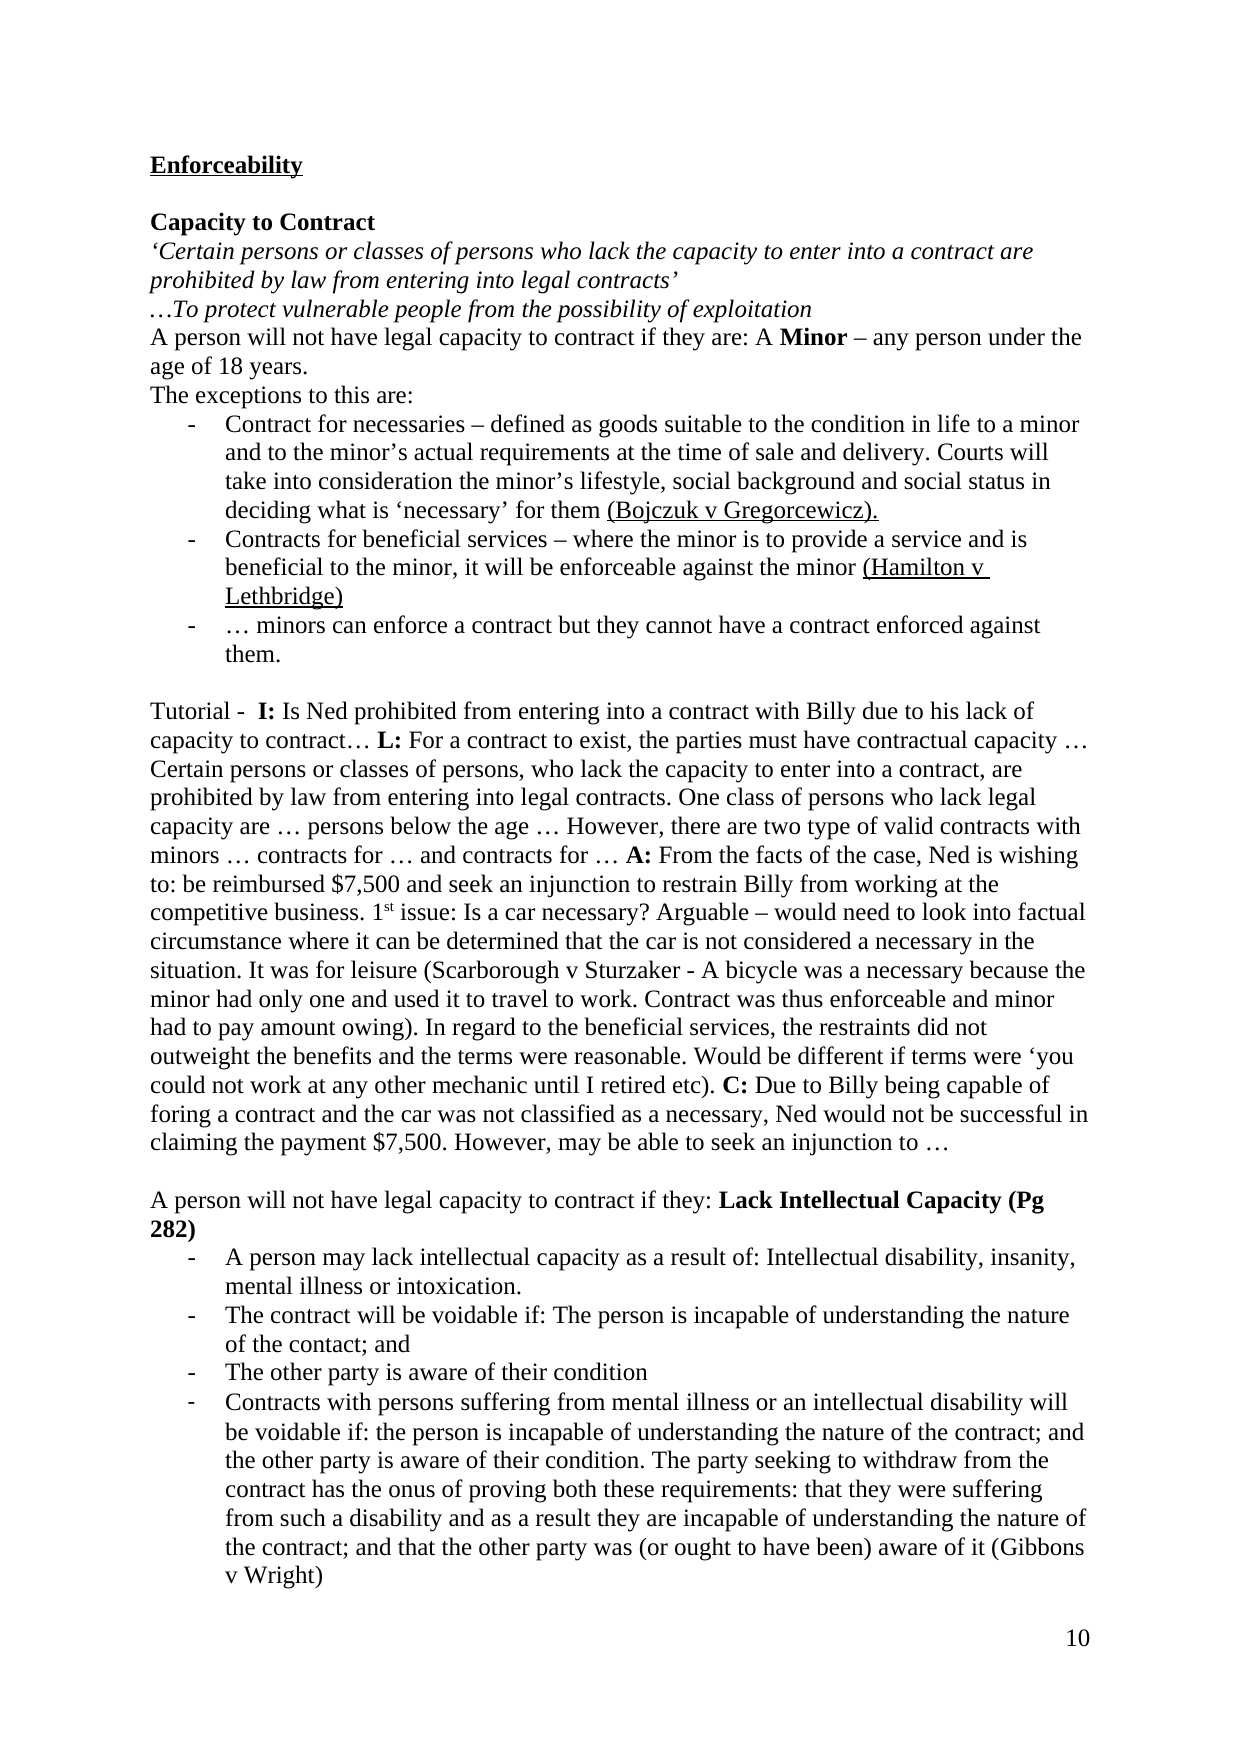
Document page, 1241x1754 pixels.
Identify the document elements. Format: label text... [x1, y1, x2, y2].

list Contracts for beneficial services – where the minor is to provide a service and is beneficial to the minor, it will be enforceable against the minor (Hamilton v Lethbridge) [187, 524, 1090, 610]
text The exceptions to this are: [150, 380, 1090, 409]
text …To protect vulnerable people from the possibility of exploitation [150, 294, 1090, 322]
list Contracts with persons suffering from mental illness or an intellectual disability will be voidable if: the person is incapable of understanding the nature of the contract; and the other party is aware of their condition. The party seeking to withdraw from the contract has the onus of proving both these requirements: that they were suffering from such a disability and as a result they are incapable of understanding the nature of the contract; and that the other party was (or ought to have been) aware of it (Gibbons v Wright) [187, 1386, 1090, 1589]
text A person will not have legal capacity to contract if they: Lack Intellectual Capacity (Pg 282) [150, 1185, 1090, 1242]
text A person will not have legal capacity to contract if they are: A Minor – any person under the age of 18 years. [150, 322, 1090, 380]
list The other party is aware of their condition [187, 1357, 1090, 1386]
list The contract will be voidable if: The person is incapable of understanding the nature of the contact; and [187, 1300, 1090, 1357]
text Tutorial - I: Is Ned prohibited from entering into a contract with Billy due to his lack of capacity to contract… L: For a contract to exist, the parties must have contractual capacity … Certain persons or classes of persons, who lack the capacity to enter into a contract, are prohibited by law from entering into legal contracts. One class of persons who lack legal capacity are … persons below the age … However, there are two type of valid contracts with minors … contracts for … and contracts for … A: From the facts of the case, Ned is wishing to: be reimbursed $7,500 and seek an injunction to restrain Billy from working at the competitive business. 1st issue: Is a car necessary? Arguable – would need to look into factual circumstance where it can be determined that the car is not considered a necessary in the situation. It was for leisure (Scarborough v Sturzaker - A bicycle was a necessary because the minor had only one and used it to travel to work. Contract was thus enforceable and minor had to pay amount owing). In regard to the beneficial services, the restraints did not outweight the benefits and the terms were reasonable. Would be different if terms were ‘you could not work at any other mechanic until I retired etc). C: Due to Billy being capable of foring a contract and the car was not classified as a necessary, Ned would not be successful in claiming the payment $7,500. However, may be able to seek an injunction to … [150, 696, 1090, 1156]
text ‘Certain persons or classes of persons who lack the capacity to enter into a contract are prohibited by law from entering into legal contracts’ [150, 236, 1090, 294]
text Enforceability [150, 150, 1090, 179]
list … minors can enforce a contract but they cannot have a contract enforced against them. [187, 610, 1090, 667]
text Capacity to Contract [150, 207, 1090, 236]
list A person may lack intellectual capacity as a result of: Intellectual disability, insanity, mental illness or intoxication. [187, 1242, 1090, 1300]
list Contract for necessaries – defined as goods suitable to the condition in life to a minor and to the minor’s actual requirements at the time of sale and delivery. Courts will take into consideration the minor’s lifestyle, social background and social status in deciding what is ‘necessary’ for them (Bojczuk v Gregorcewicz). [187, 409, 1090, 524]
